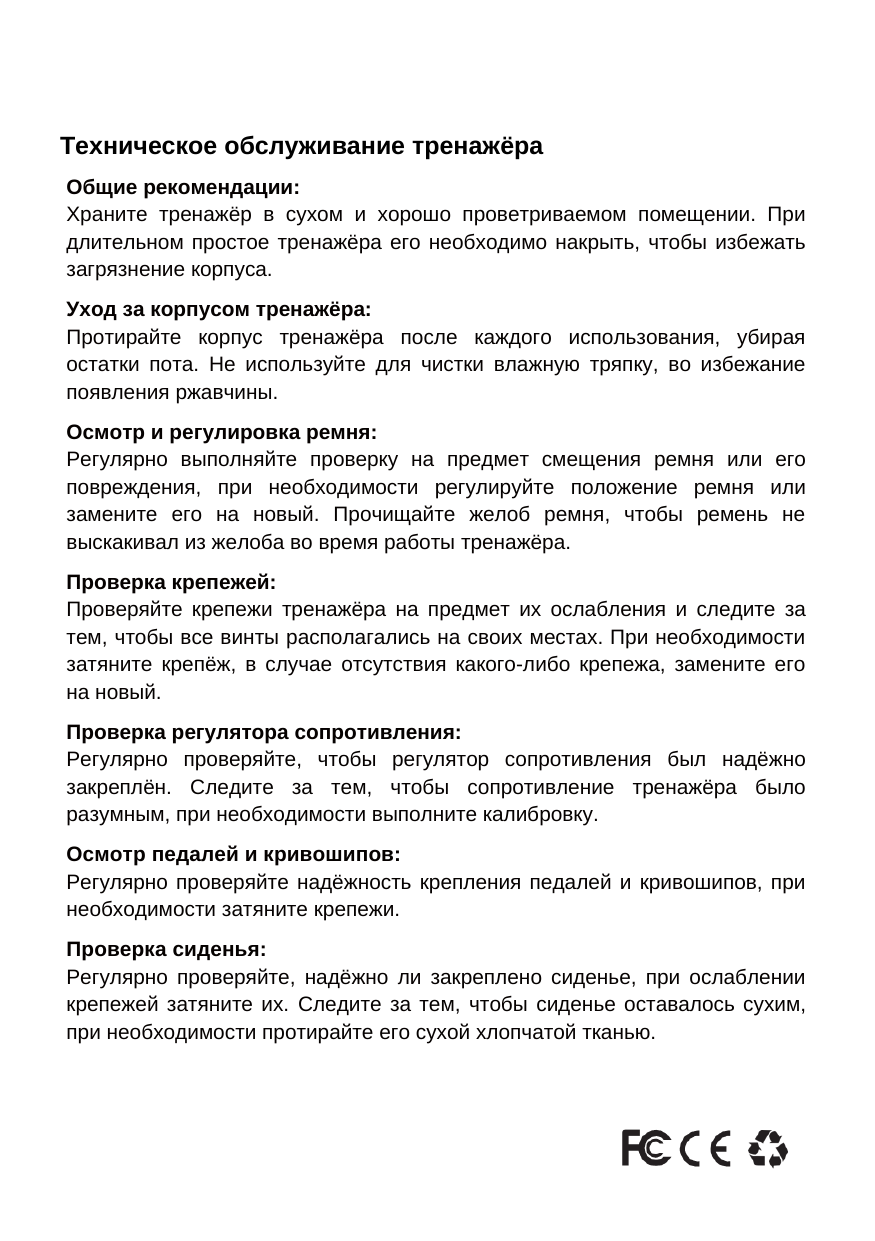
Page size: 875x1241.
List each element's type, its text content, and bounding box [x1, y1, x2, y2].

picture [604, 1112, 801, 1178]
text Общие рекомендации: [66, 174, 806, 198]
text Протирайте корпус тренажёра после каждого использования, убирая остатки пота. Не используйте для чистки влажную тряпку, во избежание появления ржавчины. [66, 324, 806, 403]
text Проверяйте крепежи тренажёра на предмет их ослабления и следите за тем, чтобы все винты располагались на своих местах. При необходимости затяните крепёж, в случае отсутствия какого-либо крепежа, замените его на новый. [66, 597, 806, 703]
text Проверка регулятора сопротивления: [66, 719, 806, 743]
text Регулярно проверяйте, чтобы регулятор сопротивления был надёжно закреплён. Следите за тем, чтобы сопротивление тренажёра было разумным, при необходимости выполните калибровку. [66, 747, 806, 826]
text Проверка крепежей: [66, 569, 806, 593]
text Осмотр педалей и кривошипов: [66, 842, 806, 866]
text Регулярно проверяйте, надёжно ли закреплено сиденье, при ослаблении крепежей затяните их. Следите за тем, чтобы сиденье оставалось сухим, при необходимости протирайте его сухой хлопчатой тканью. [66, 964, 806, 1043]
text Уход за корпусом тренажёра: [66, 297, 806, 321]
text Проверка сиденья: [66, 937, 806, 961]
text Регулярно проверяйте надёжность крепления педалей и кривошипов, при необходимости затяните крепежи. [66, 869, 806, 921]
text Осмотр и регулировка ремня: [66, 419, 806, 443]
text Храните тренажёр в сухом и хорошо проветриваемом помещении. При длительном простое тренажёра его необходимо накрыть, чтобы избежать загрязнение корпуса. [66, 202, 806, 281]
text Регулярно выполняйте проверку на предмет смещения ремня или его повреждения, при необходимости регулируйте положение ремня или замените его на новый. Прочищайте желоб ремня, чтобы ремень не выскакивал из желоба во время работы тренажёра. [66, 447, 806, 553]
subtitle Техническое обслуживание тренажёра [60, 131, 837, 160]
